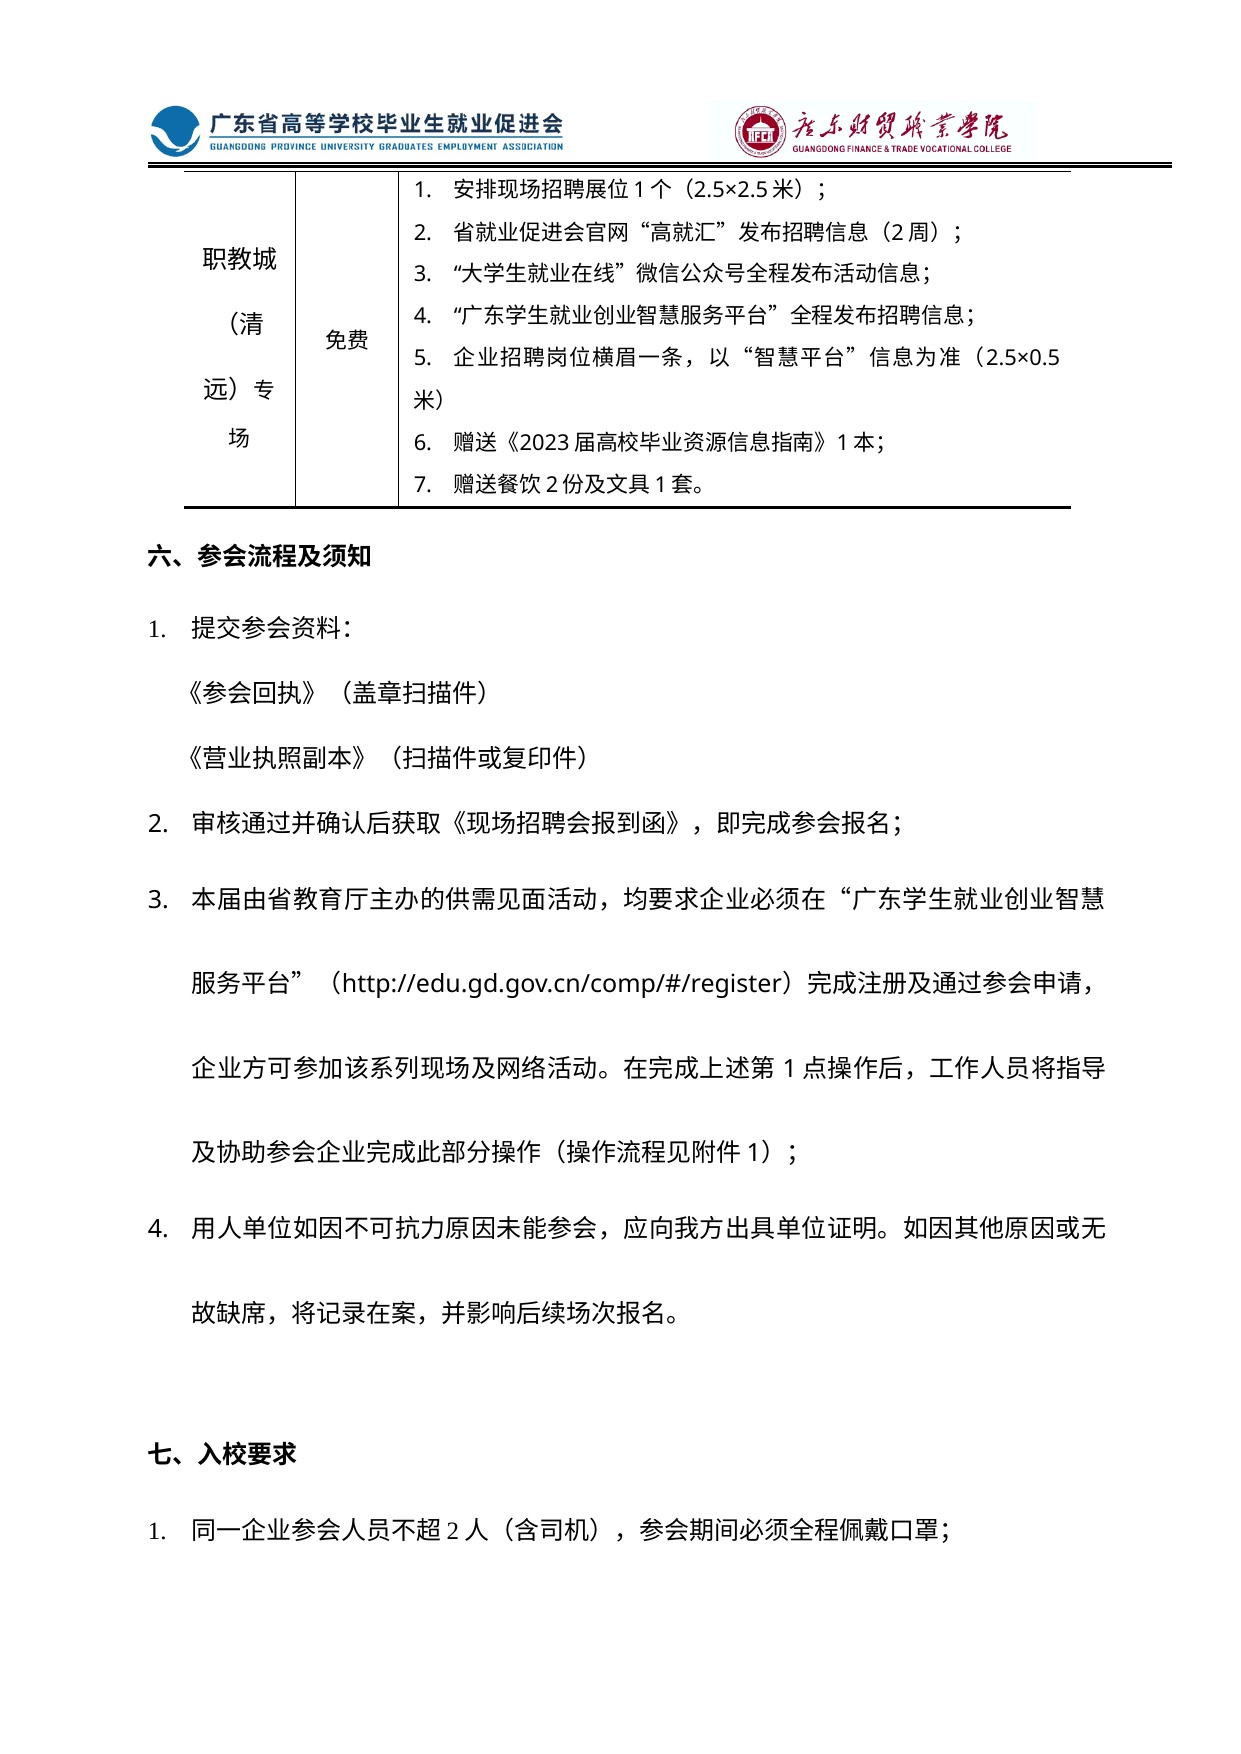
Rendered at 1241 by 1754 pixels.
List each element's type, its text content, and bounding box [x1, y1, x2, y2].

picture [147, 99, 654, 160]
text 六、参会流程及须知 [148, 522, 1107, 587]
list 审核通过并确认后获取《现场招聘会报到函》，即完成参会报名； [148, 789, 1107, 854]
list 同一企业参会人员不超2人（含司机），参会期间必须全程佩戴口罩； [148, 1496, 1107, 1561]
list 《参会回执》（盖章扫描件） [148, 659, 1107, 724]
table_cell 免费 [296, 172, 398, 506]
table_cell 安排现场招聘展位1个（2.5×2.5米）； 省就业促进会官网“高就汇”发布招聘信息（2周）； “大学生就业在线”微信公众号全程发布活动信息； “广东学生就业创业智慧服务平台”全程发布招聘信息； 企业招聘岗位横眉一条，以“智慧平台”信息为准（2.5×0.5米） 赠送《2023届高校毕业资源信息指南》1本； 赠送餐饮2份及文具1套。 [399, 172, 1071, 506]
list 《营业执照副本》（扫描件或复印件） [148, 724, 1107, 789]
list 用人单位如因不可抗力原因未能参会，应向我方出具单位证明。如因其他原因或无故缺席，将记录在案，并影响后续场次报名。 [148, 1194, 1107, 1344]
table_cell 职教城（清远）专场 [184, 172, 295, 506]
list 本届由省教育厅主办的供需见面活动，均要求企业必须在“广东学生就业创业智慧服务平台”（http://edu.gd.gov.cn/comp/#/register）完成注册及通过参会申请，企业方可参加该系列现场及网络活动。在完成上述第1点操作后，工作人员将指导及协助参会企业完成此部分操作（操作流程见附件1）； [148, 865, 1107, 1183]
picture [710, 100, 1037, 160]
list 提交参会资料： [148, 594, 1107, 659]
text 七、入校要求 [148, 1421, 1107, 1486]
